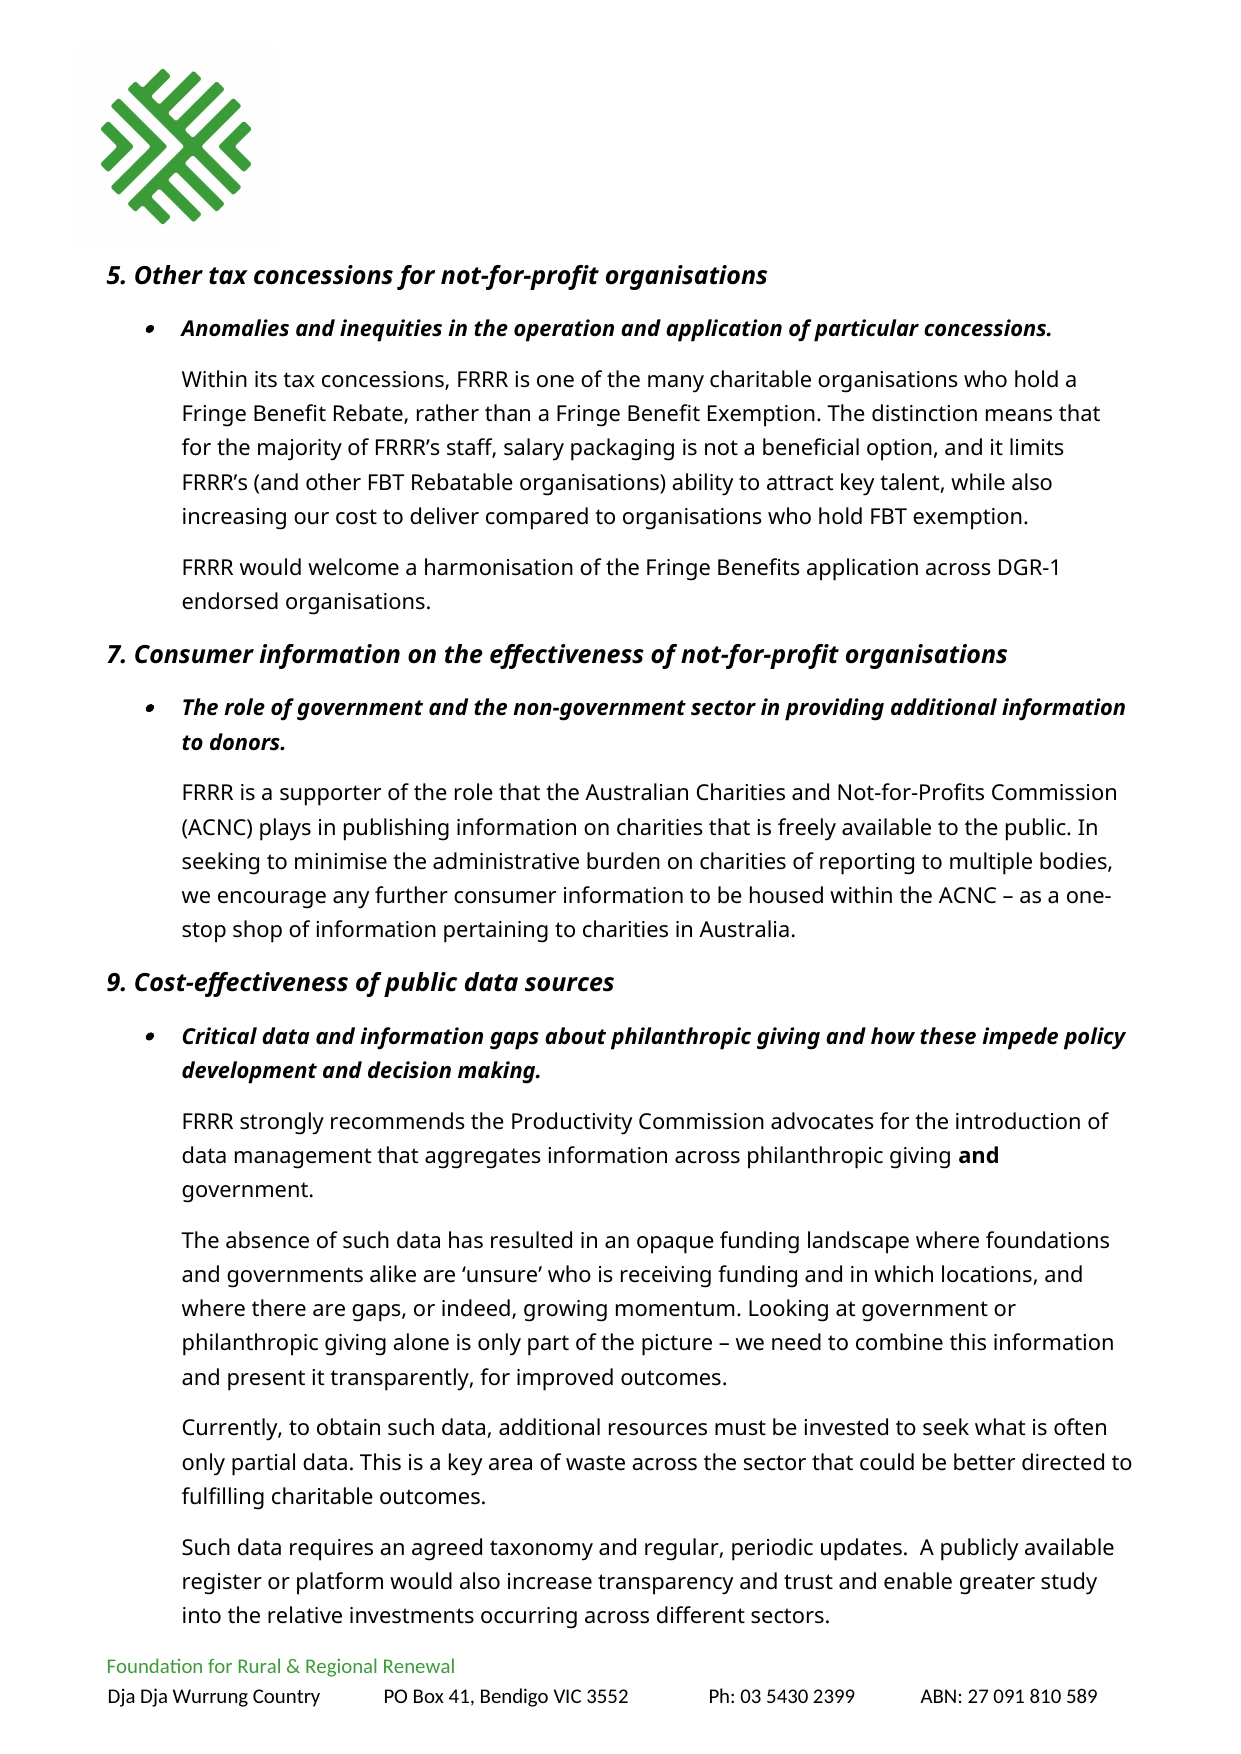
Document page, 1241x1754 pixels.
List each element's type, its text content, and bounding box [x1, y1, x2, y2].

text 9. Cost-effectiveness of public data sources [106, 965, 1134, 999]
text The absence of such data has resulted in an opaque funding landscape where foundations and governments alike are ‘unsure’ who is receiving funding and in which locations, and where there are gaps, or indeed, growing momentum. Looking at government or philanthropic giving alone is only part of the picture – we need to combine this information and present it transparently, for improved outcomes. [181, 1225, 1134, 1391]
text 5. Other tax concessions for not-for-profit organisations [106, 257, 1134, 291]
text 7. Consumer information on the effectiveness of not-for-profit organisations [106, 637, 1134, 671]
text FRRR strongly recommends the Productivity Commission advocates for the introduction of data management that aggregates information across philanthropic giving and government. [181, 1106, 1134, 1204]
list Critical data and information gaps about philanthropic giving and how these impede policy development and decision making. [144, 1021, 1134, 1085]
text FRRR is a supporter of the role that the Australian Charities and Not-for-Profits Commission (ACNC) plays in publishing information on charities that is freely available to the public. In seeking to minimise the administrative burden on charities of reporting to multiple bodies, we encourage any further consumer information to be housed within the ACNC – as a one-stop shop of information pertaining to charities in Australia. [181, 777, 1134, 944]
text Currently, to obtain such data, additional resources must be invested to seek what is often only partial data. This is a key area of waste across the sector that could be better directed to fulfilling charitable outcomes. [181, 1412, 1134, 1511]
picture [75, 43, 277, 250]
list The role of government and the non-government sector in providing additional information to donors. [144, 692, 1134, 756]
text Within its tax concessions, FRRR is one of the many charitable organisations who hold a Fringe Benefit Rebate, rather than a Fringe Benefit Exemption. The distinction means that for the majority of FRRR’s staff, salary packaging is not a beneficial option, and it limits FRRR’s (and other FBT Rebatable organisations) ability to attract key talent, while also increasing our cost to deliver compared to organisations who hold FBT exemption. [181, 364, 1134, 531]
text Such data requires an agreed taxonomy and regular, periodic updates. A publicly available register or platform would also increase transparency and trust and enable greater study into the relative investments occurring across different sectors. [181, 1532, 1134, 1630]
text FRRR would welcome a harmonisation of the Fringe Benefits application across DGR-1 endorsed organisations. [181, 552, 1134, 616]
list Anomalies and inequities in the operation and application of particular concessions. [144, 313, 1134, 343]
